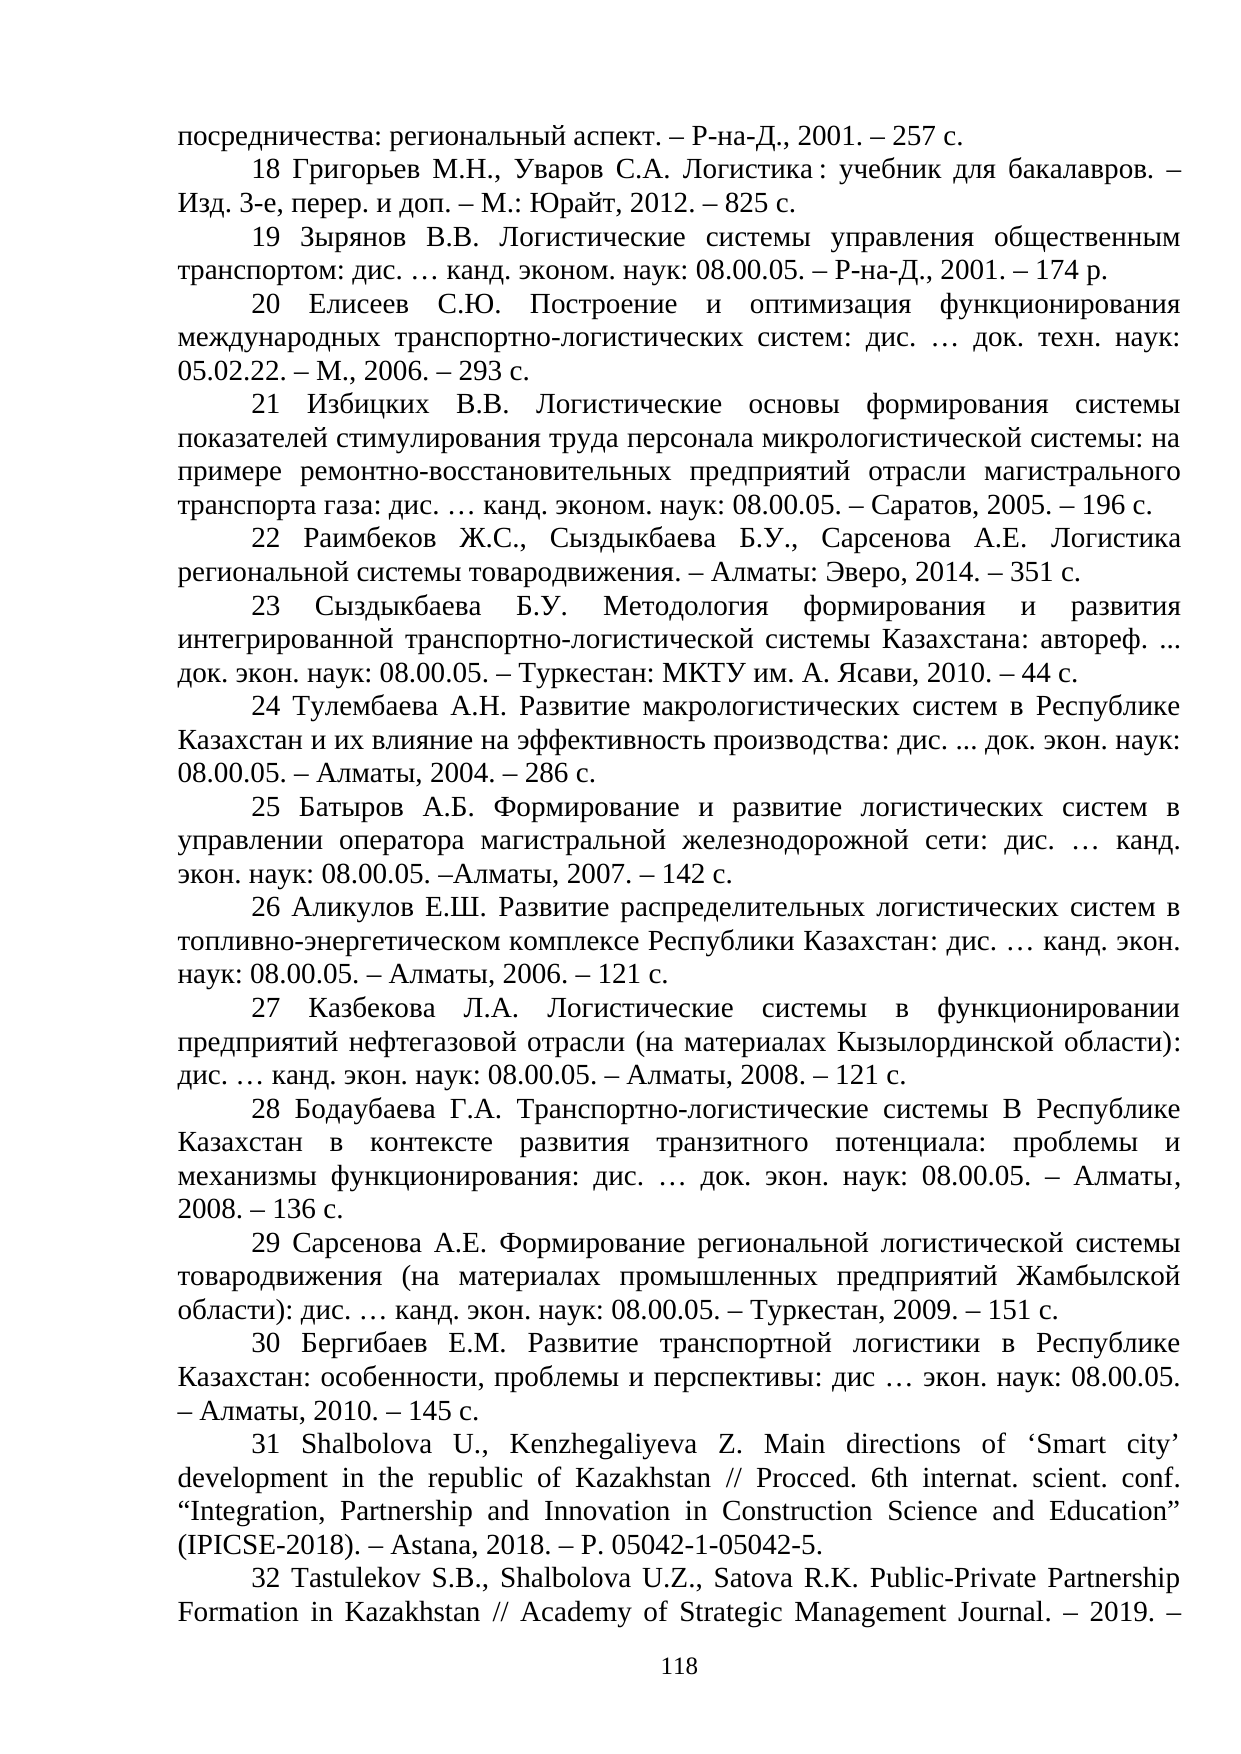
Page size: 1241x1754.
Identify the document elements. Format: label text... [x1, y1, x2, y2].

text 20 Елисеев С.Ю. Построение и оптимизация функционирования международных транспортно-логистических систем: дис. … док. техн. наук: 05.02.22. – М., 2006. – 293 с. [177, 286, 1181, 386]
text 27 Казбекова Л.А. Логистические системы в функционировании предприятий нефтегазовой отрасли (на материалах Кызылординской области): дис. … канд. экон. наук: 08.00.05. – Алматы, 2008. – 121 с. [177, 990, 1181, 1091]
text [177, 1560, 1181, 1627]
text 25 Батыров А.Б. Формирование и развитие логистических систем в управлении оператора магистральной железнодорожной сети: дис. … канд. экон. наук: 08.00.05. –Алматы, 2007. – 142 с. [177, 789, 1181, 889]
text 31 Shalbolova U., Kenzhegaliyeva Z. Main directions of ‘Smart city’ development in the republic of Kazakhstan // Procced. 6th internat. scient. conf. “Integration, Partnership and Innovation in Construction Science and Education” (IPICSE-2018). – Astana, 2018. – Р. 05042-1-05042-5. [177, 1426, 1181, 1560]
text 29 Сарсенова А.Е. Формирование региональной логистической системы товародвижения (на материалах промышленных предприятий Жамбылской области): дис. … канд. экон. наук: 08.00.05. – Туркестан, 2009. – 151 с. [177, 1225, 1181, 1326]
text 24 Тулембаева А.Н. Развитие макрологистических систем в Республике Казахстан и их влияние на эффективность производства: дис. ... док. экон. наук: 08.00.05. – Алматы, 2004. – 286 с. [177, 688, 1181, 789]
text 30 Бергибаев Е.М. Развитие транспортной логистики в Республике Казахстан: особенности, проблемы и перспективы: дис … экон. наук: 08.00.05. – Алматы, 2010. – 145 с. [177, 1326, 1181, 1426]
text 26 Аликулов Е.Ш. Развитие распределительных логистических систем в топливно-энергетическом комплексе Республики Казахстан: дис. … канд. экон. наук: 08.00.05. – Алматы, 2006. – 121 с. [177, 889, 1181, 990]
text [177, 118, 1181, 152]
text 22 Раимбеков Ж.С., Сыздыкбаева Б.У., Сарсенова А.Е. Логистика региональной системы товародвижения. – Алматы: Эверо, 2014. – 351 с. [177, 521, 1181, 588]
text 28 Бодаубаева Г.А. Транспортно-логистические системы В Республике Казахстан в контексте развития транзитного потенциала: проблемы и механизмы функционирования: дис. … док. экон. наук: 08.00.05. – Алматы, 2008. – 136 с. [177, 1091, 1181, 1225]
text 18 Григорьев М.Н., Уваров С.А. Логистика : учебник для бакалавров. – Изд. 3-е, перер. и доп. – М.: Юрайт, 2012. – 825 с. [177, 152, 1181, 219]
text 21 Избицких В.В. Логистические основы формирования системы показателей стимулирования труда персонала микрологистической системы: на примере ремонтно-восстановительных предприятий отрасли магистрального транспорта газа: дис. … канд. эконом. наук: 08.00.05. – Саратов, 2005. – 196 с. [177, 386, 1181, 521]
text 19 Зырянов В.В. Логистические системы управления общественным транспортом: дис. … канд. эконом. наук: 08.00.05. – Р-на-Д., 2001. – 174 p. [177, 219, 1181, 286]
text 23 Сыздыкбаева Б.У. Методология формирования и развития интегрированной транспортно-логистической системы Казахстана: автореф. ... док. экон. наук: 08.00.05. – Туркестан: МКТУ им. А. Ясави, 2010. – 44 с. [177, 588, 1181, 688]
